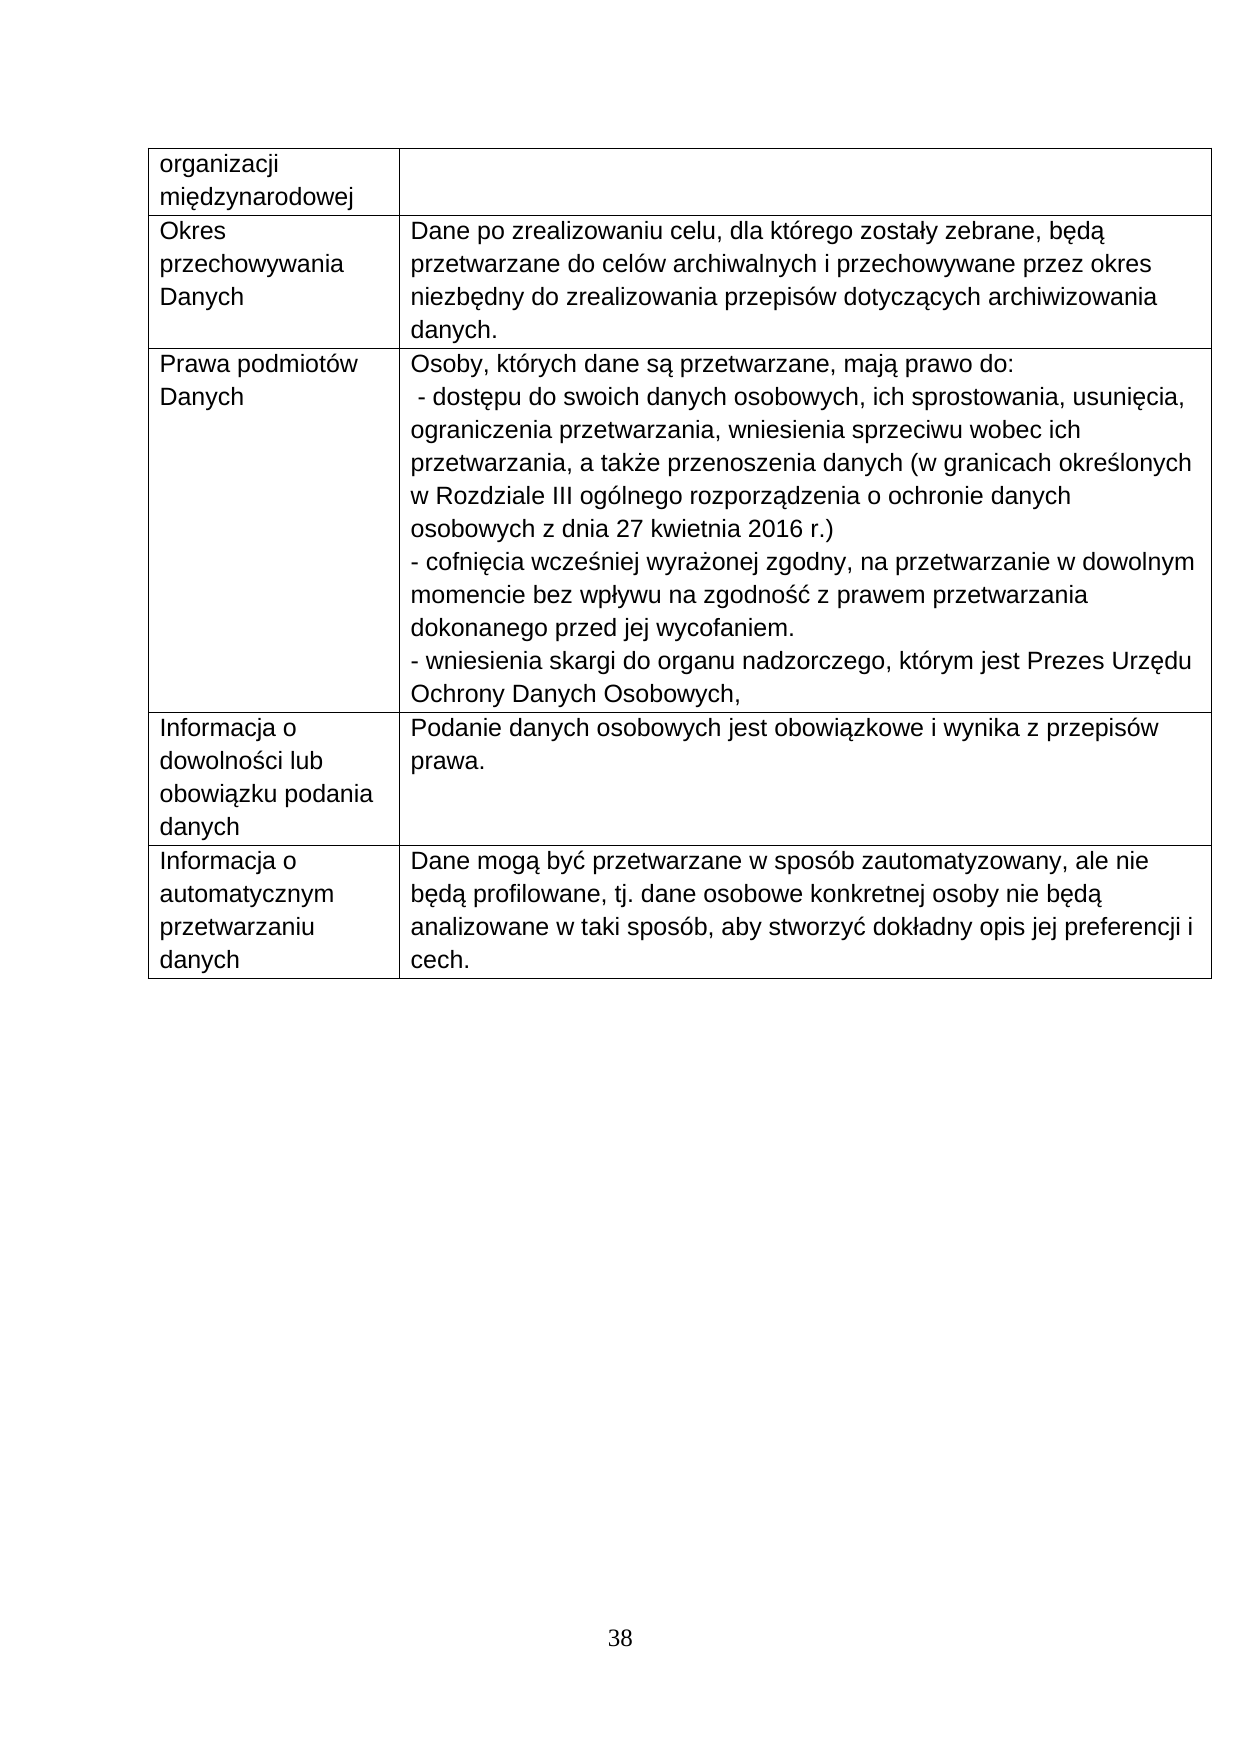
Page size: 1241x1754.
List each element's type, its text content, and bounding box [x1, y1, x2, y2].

table_cell Prawa podmiotów Danych [149, 349, 399, 712]
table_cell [400, 149, 1211, 215]
table_cell Okres przechowywania Danych [149, 216, 399, 348]
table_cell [149, 149, 399, 215]
table_cell Dane mogą być przetwarzane w sposób zautomatyzowany, ale nie będą profilowane, tj. dane osobowe konkretnej osoby nie będą analizowane w taki sposób, aby stworzyć dokładny opis jej preferencji i cech. [400, 846, 1211, 978]
table_cell Informacja o dowolności lub obowiązku podania danych [149, 713, 399, 845]
table_cell Informacja o automatycznym przetwarzaniu danych [149, 846, 399, 978]
table_cell Osoby, których dane są przetwarzane, mają prawo do: - dostępu do swoich danych osobowych, ich sprostowania, usunięcia, ograniczenia przetwarzania, wniesienia sprzeciwu wobec ich przetwarzania, a także przenoszenia danych (w granicach określonych w Rozdziale III ogólnego rozporządzenia o ochronie danych osobowych z dnia 27 kwietnia 2016 r.) - cofnięcia wcześniej wyrażonej zgodny, na przetwarzanie w dowolnym momencie bez wpływu na zgodność z prawem przetwarzania dokonanego przed jej wycofaniem. - wniesienia skargi do organu nadzorczego, którym jest Prezes Urzędu Ochrony Danych Osobowych, [400, 349, 1211, 712]
table_cell Podanie danych osobowych jest obowiązkowe i wynika z przepisów prawa. [400, 713, 1211, 845]
table_cell Dane po zrealizowaniu celu, dla którego zostały zebrane, będą przetwarzane do celów archiwalnych i przechowywane przez okres niezbędny do zrealizowania przepisów dotyczących archiwizowania danych. [400, 216, 1211, 348]
